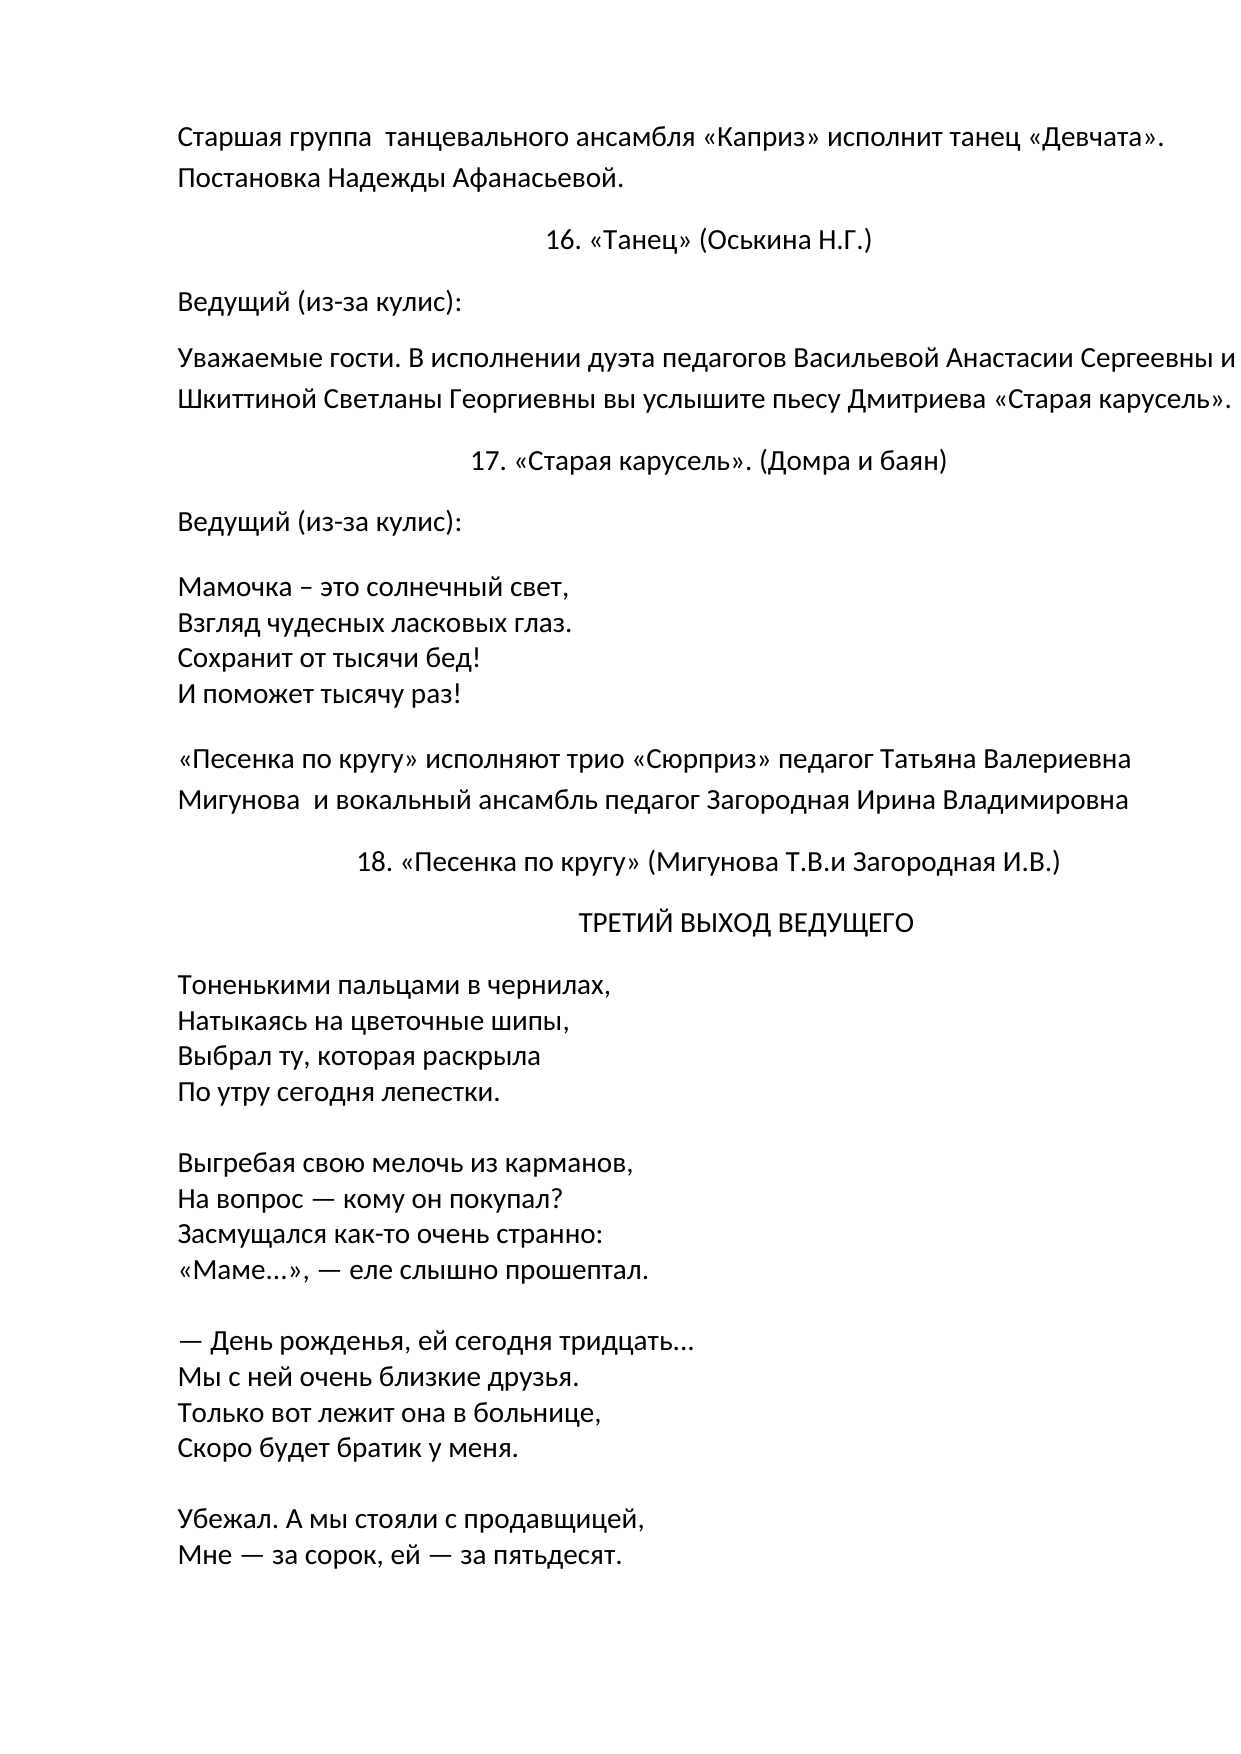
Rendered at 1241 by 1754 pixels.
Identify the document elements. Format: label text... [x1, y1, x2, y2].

text 18. «Песенка по кругу» (Мигунова Т.В.и Загородная И.В.) [177, 843, 1240, 878]
text «Песенка по кругу» исполняют трио «Сюрприз» педагог Татьяна Валериевна Мигунова и вокальный ансамбль педагог Загородная Ирина Владимировна [177, 740, 1240, 817]
text Ведущий (из-за кулис): [177, 503, 1240, 539]
text Мамочка – это солнечный свет, Взгляд чудесных ласковых глаз. Сохранит от тысячи бед! И поможет тысячу раз! [177, 568, 1240, 711]
text ТРЕТИЙ ВЫХОД ВЕДУЩЕГО [252, 904, 1240, 940]
text Старшая группа танцевального ансамбля «Каприз» исполнит танец «Девчата». Постановка Надежды Афанасьевой. [177, 118, 1240, 195]
text 16. «Танец» (Оськина Н.Г.) [177, 221, 1240, 256]
text Уважаемые гости. В исполнении дуэта педагогов Васильевой Анастасии Сергеевны и Шкиттиной Светланы Георгиевны вы услышите пьесу Дмитриева «Старая карусель». [177, 339, 1240, 416]
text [177, 966, 1240, 1572]
text 17. «Старая карусель». (Домра и баян) [177, 442, 1240, 477]
text Ведущий (из-за кулис): [177, 283, 1240, 318]
